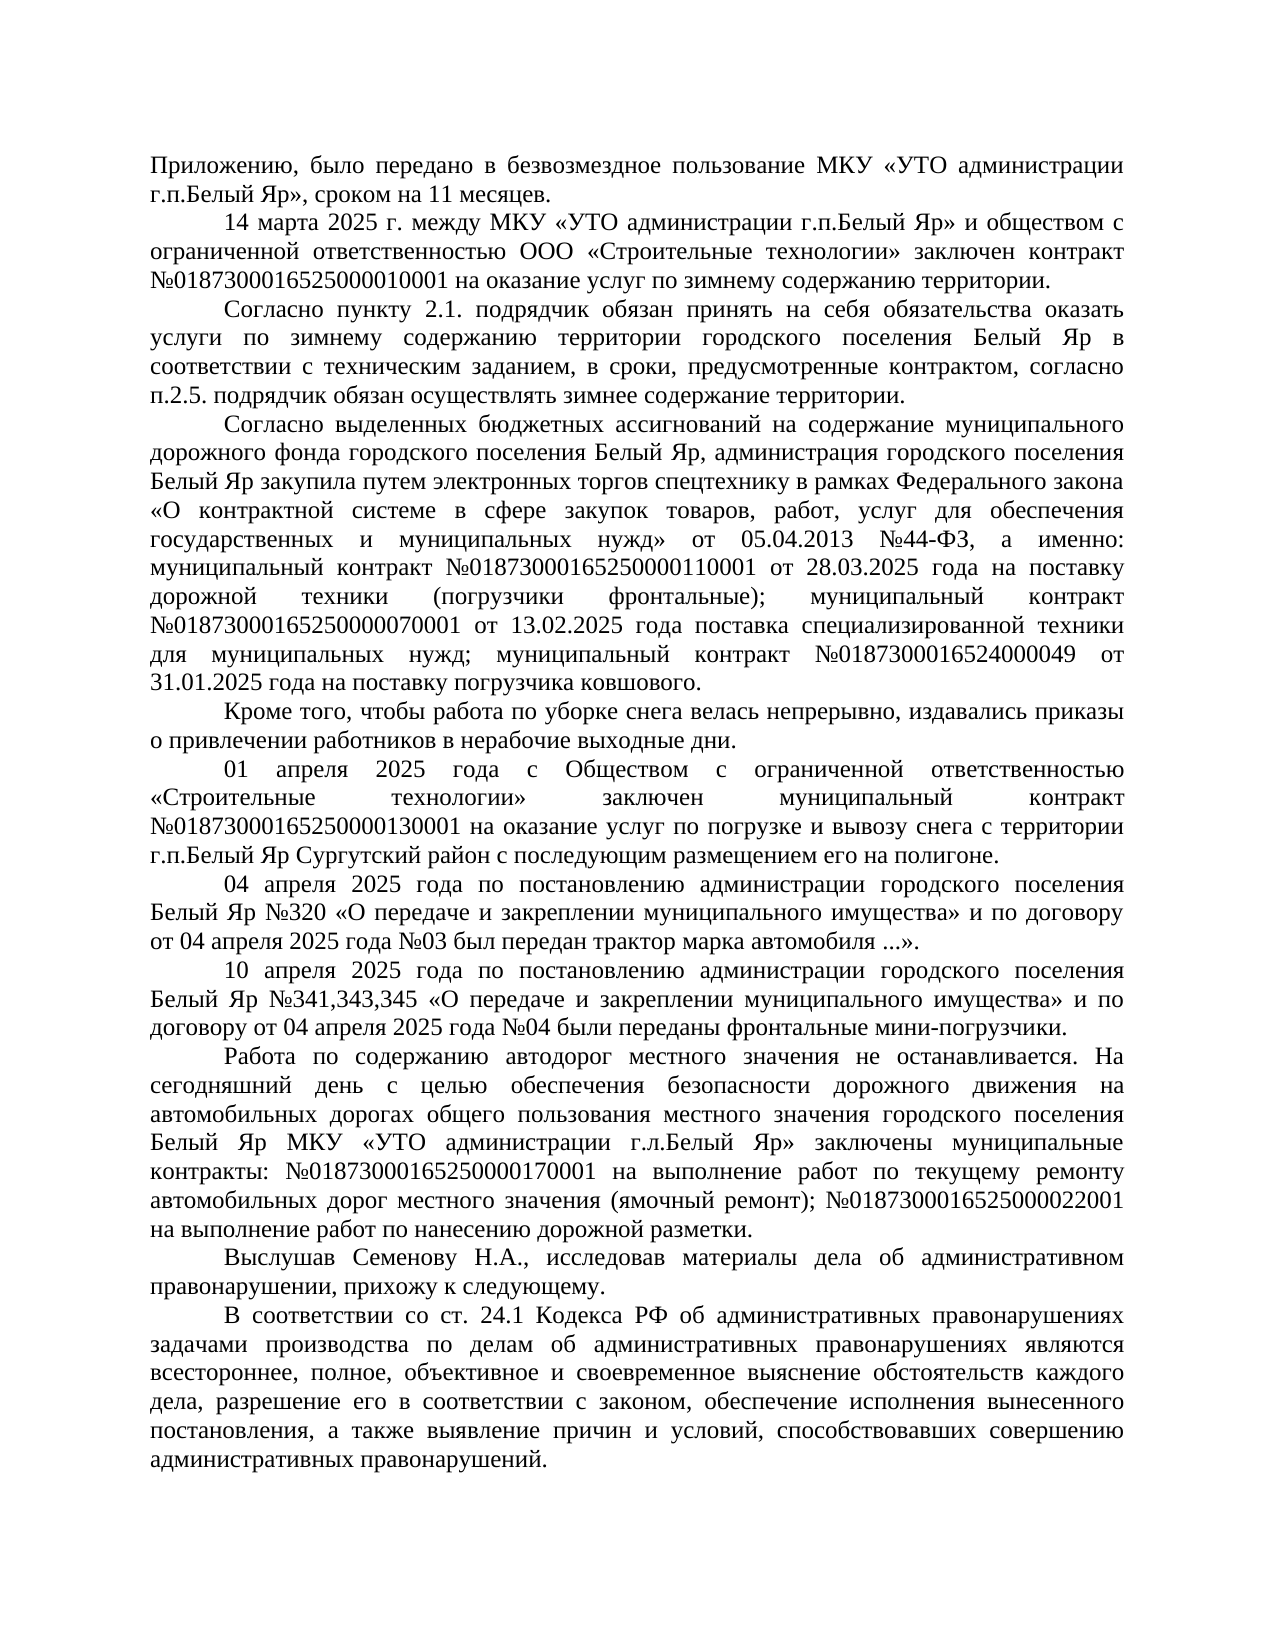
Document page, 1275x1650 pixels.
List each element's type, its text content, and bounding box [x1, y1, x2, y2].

text 01 апреля 2025 года с Обществом с ограниченной ответственностью «Строительные технологии» заключен муниципальный контракт №01873000165250000130001 на оказание услуг по погрузке и вывозу снега с территории г.п.Белый Яр Сургутский район с последующим размещением его на полигоне. [150, 754, 1125, 869]
text Согласно пункту 2.1. подрядчик обязан принять на себя обязательства оказать услуги по зимнему содержанию территории городского поселения Белый Яр в соответствии с техническим заданием, в сроки, предусмотренные контрактом, согласно п.2.5. подрядчик обязан осуществлять зимнее содержание территории. [150, 294, 1125, 409]
text 04 апреля 2025 года по постановлению администрации городского поселения Белый Яр №320 «О передаче и закреплении муниципального имущества» и по договору от 04 апреля 2025 года №03 был передан трактор марка автомобиля ...». [150, 869, 1125, 955]
text 10 апреля 2025 года по постановлению администрации городского поселения Белый Яр №341,343,345 «О передаче и закреплении муниципального имущества» и по договору от 04 апреля 2025 года №04 были переданы фронтальные мини-погрузчики. [150, 955, 1125, 1041]
text Кроме того, чтобы работа по уборке снега велась непрерывно, издавались приказы о привлечении работников в нерабочие выходные дни. [150, 696, 1125, 754]
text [150, 150, 1125, 207]
text Работа по содержанию автодорог местного значения не останавливается. На сегодняшний день с целью обеспечения безопасности дорожного движения на автомобильных дорогах общего пользования местного значения городского поселения Белый Яр МКУ «УТО администрации г.л.Белый Яр» заключены муниципальные контракты: №01873000165250000170001 на выполнение работ по текущему ремонту автомобильных дорог местного значения (ямочный ремонт); №0187300016525000022001 на выполнение работ по нанесению дорожной разметки. [150, 1041, 1125, 1242]
text Выслушав Семенову Н.А., исследовав материалы дела об административном правонарушении, прихожу к следующему. [150, 1242, 1125, 1300]
text 14 марта 2025 г. между МКУ «УТО администрации г.п.Белый Яр» и обществом с ограниченной ответственностью ООО «Строительные технологии» заключен контракт №0187300016525000010001 на оказание услуг по зимнему содержанию территории. [150, 207, 1125, 294]
text Согласно выделенных бюджетных ассигнований на содержание муниципального дорожного фонда городского поселения Белый Яр, администрация городского поселения Белый Яр закупила путем электронных торгов спецтехнику в рамках Федерального закона «О контрактной системе в сфере закупок товаров, работ, услуг для обеспечения государственных и муниципальных нужд» от 05.04.2013 №44-ФЗ, а именно: муниципальный контракт №01873000165250000110001 от 28.03.2025 года на поставку дорожной техники (погрузчики фронтальные); муниципальный контракт №01873000165250000070001 от 13.02.2025 года поставка специализированной техники для муниципальных нужд; муниципальный контракт №0187300016524000049 от 31.01.2025 года на поставку погрузчика ковшового. [150, 409, 1125, 696]
text В соответствии со ст. 24.1 Кодекса РФ об административных правонарушениях задачами производства по делам об административных правонарушениях являются всестороннее, полное, объективное и своевременное выяснение обстоятельств каждого дела, разрешение его в соответствии с законом, обеспечение исполнения вынесенного постановления, а также выявление причин и условий, способствовавших совершению административных правонарушений. [150, 1300, 1125, 1472]
